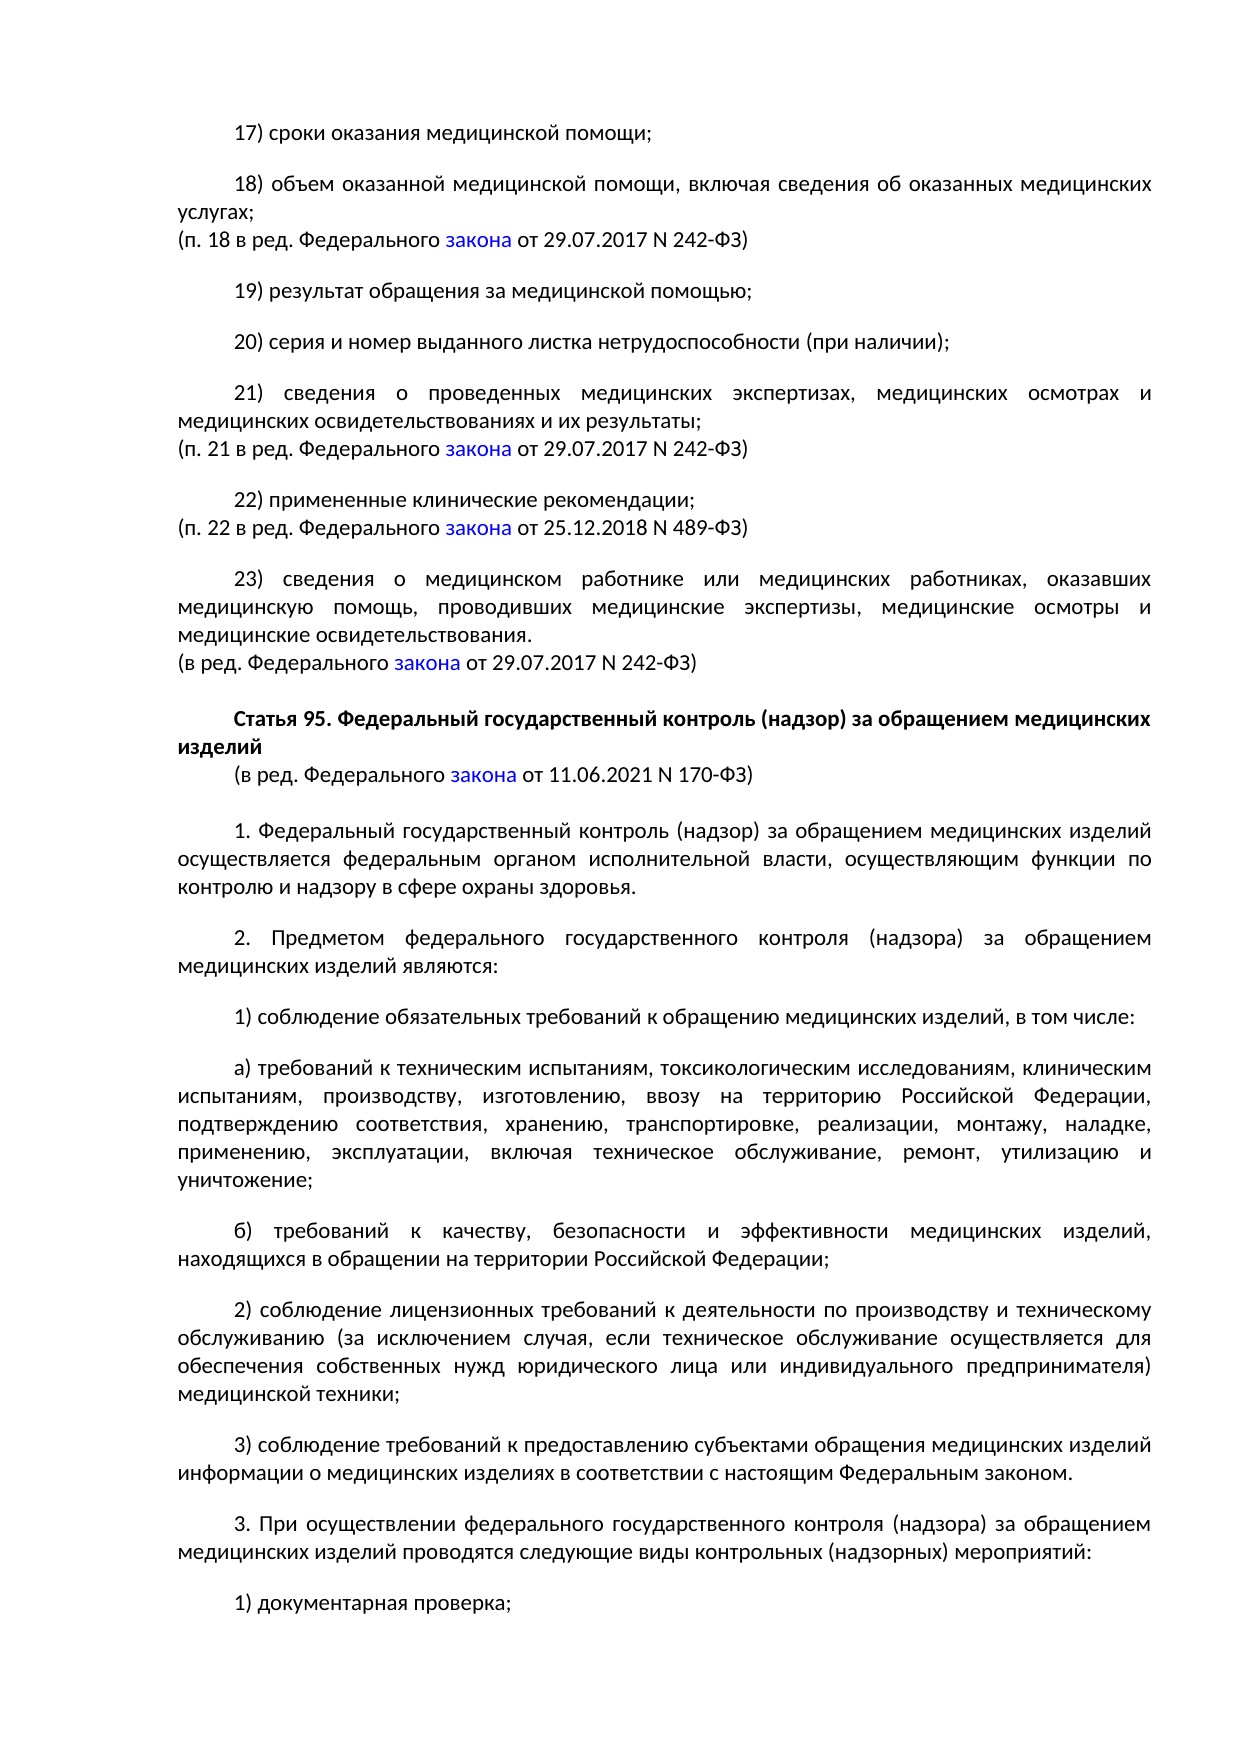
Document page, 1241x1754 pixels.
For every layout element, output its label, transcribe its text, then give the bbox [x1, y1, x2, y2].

text 21) сведения о проведенных медицинских экспертизах, медицинских осмотрах и медицинских освидетельствованиях и их результаты; [177, 378, 1152, 434]
text 1. Федеральный государственный контроль (надзор) за обращением медицинских изделий осуществляется федеральным органом исполнительной власти, осуществляющим функции по контролю и надзору в сфере охраны здоровья. [177, 816, 1152, 900]
text (п. 18 в ред. Федерального закона от 29.07.2017 N 242-ФЗ) [177, 225, 1152, 253]
text 17) сроки оказания медицинской помощи; [177, 118, 1152, 146]
text (п. 21 в ред. Федерального закона от 29.07.2017 N 242-ФЗ) [177, 434, 1152, 462]
text 18) объем оказанной медицинской помощи, включая сведения об оказанных медицинских услугах; [177, 169, 1152, 225]
text 2. Предметом федерального государственного контроля (надзора) за обращением медицинских изделий являются: [177, 923, 1152, 979]
text 20) серия и номер выданного листка нетрудоспособности (при наличии); [177, 327, 1152, 355]
text 2) соблюдение лицензионных требований к деятельности по производству и техническому обслуживанию (за исключением случая, если техническое обслуживание осуществляется для обеспечения собственных нужд юридического лица или индивидуального предпринимателя) медицинской техники; [177, 1295, 1152, 1407]
text 22) примененные клинические рекомендации; [177, 485, 1152, 513]
text (в ред. Федерального закона от 29.07.2017 N 242-ФЗ) [177, 648, 1152, 676]
text б) требований к качеству, безопасности и эффективности медицинских изделий, находящихся в обращении на территории Российской Федерации; [177, 1216, 1152, 1272]
title Статья 95. Федеральный государственный контроль (надзор) за обращением медицинских изделий [177, 704, 1152, 760]
text 1) соблюдение обязательных требований к обращению медицинских изделий, в том числе: [177, 1002, 1152, 1030]
text 1) документарная проверка; [177, 1588, 1152, 1616]
text (п. 22 в ред. Федерального закона от 25.12.2018 N 489-ФЗ) [177, 513, 1152, 541]
text (в ред. Федерального закона от 11.06.2021 N 170-ФЗ) [177, 760, 1152, 788]
text 23) сведения о медицинском работнике или медицинских работниках, оказавших медицинскую помощь, проводивших медицинские экспертизы, медицинские осмотры и медицинские освидетельствования. [177, 564, 1152, 648]
text 19) результат обращения за медицинской помощью; [177, 276, 1152, 304]
text 3) соблюдение требований к предоставлению субъектами обращения медицинских изделий информации о медицинских изделиях в соответствии с настоящим Федеральным законом. [177, 1430, 1152, 1486]
text 3. При осуществлении федерального государственного контроля (надзора) за обращением медицинских изделий проводятся следующие виды контрольных (надзорных) мероприятий: [177, 1509, 1152, 1565]
text а) требований к техническим испытаниям, токсикологическим исследованиям, клиническим испытаниям, производству, изготовлению, ввозу на территорию Российской Федерации, подтверждению соответствия, хранению, транспортировке, реализации, монтажу, наладке, применению, эксплуатации, включая техническое обслуживание, ремонт, утилизацию и уничтожение; [177, 1053, 1152, 1193]
